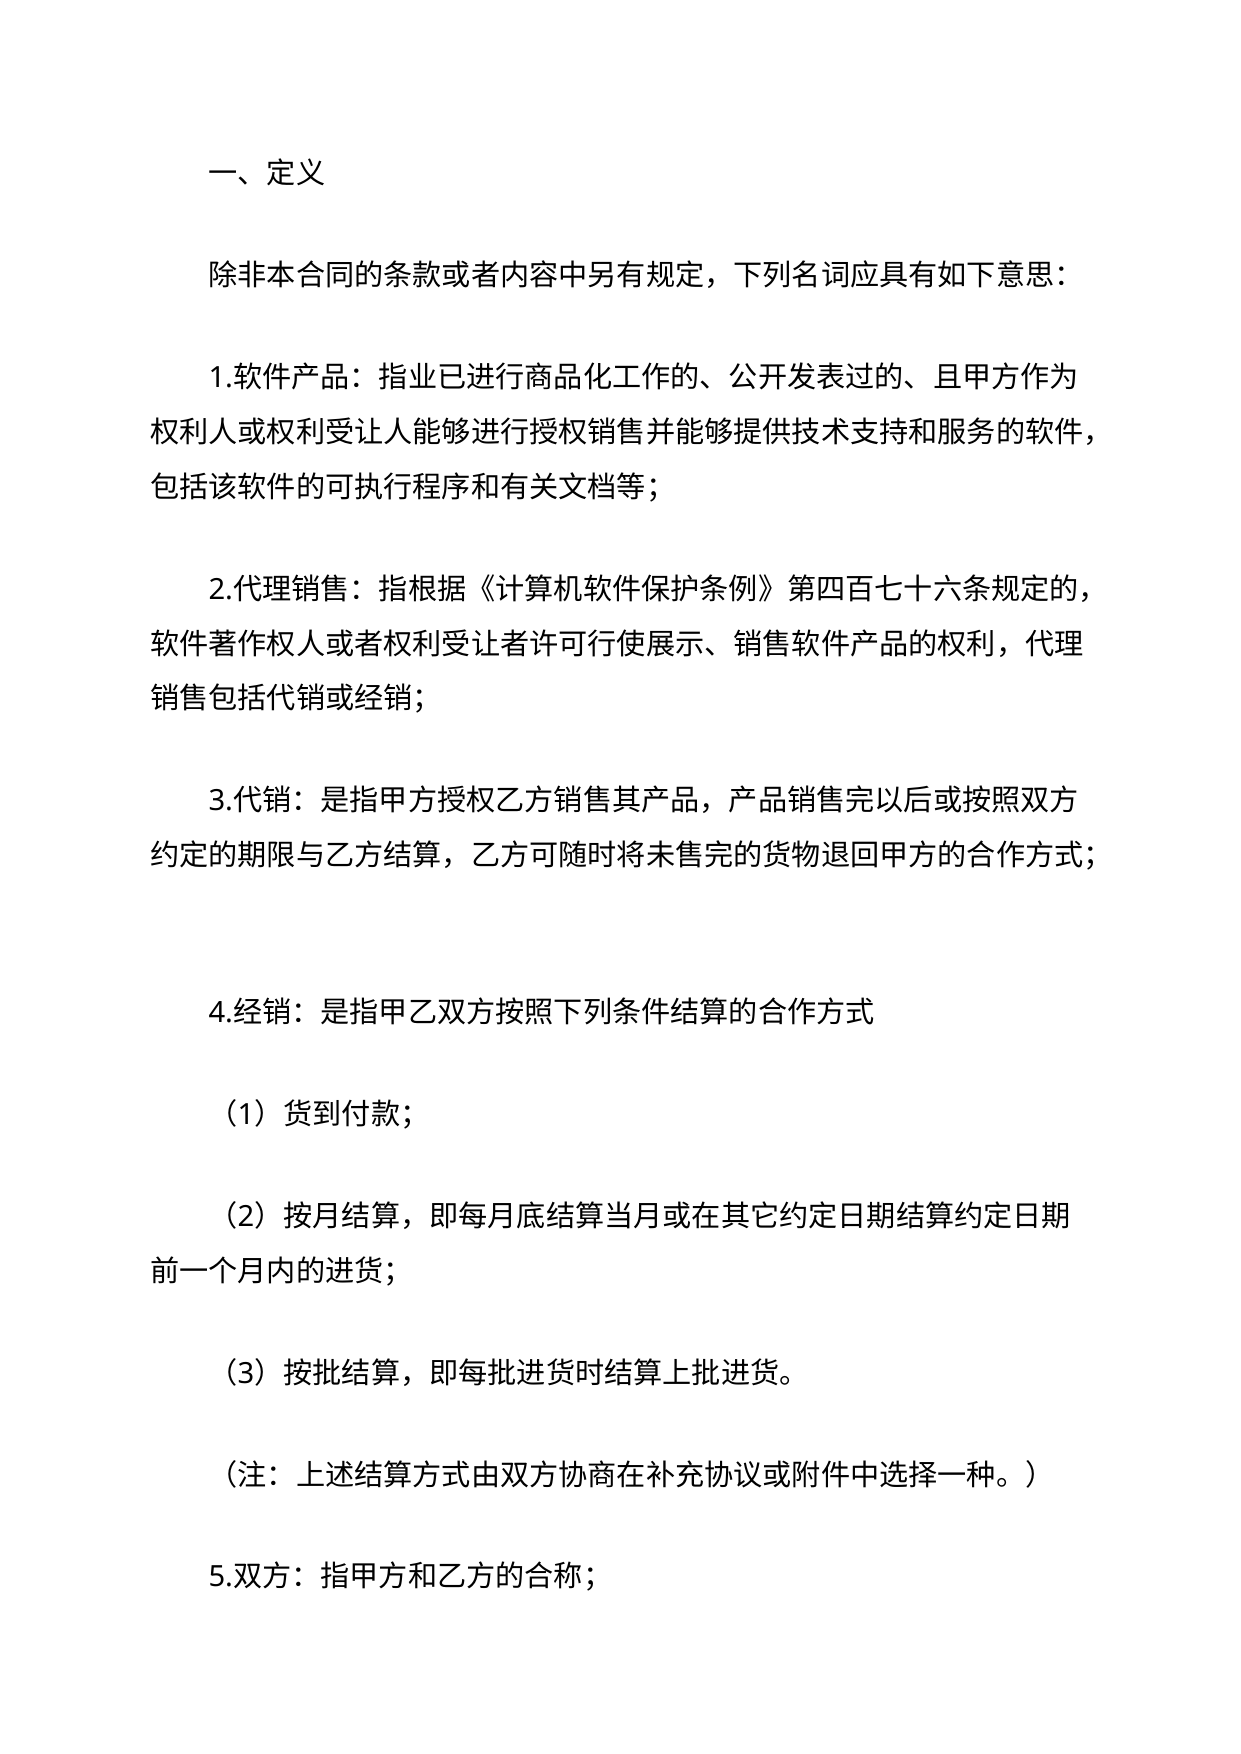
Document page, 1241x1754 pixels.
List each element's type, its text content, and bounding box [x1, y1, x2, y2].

text 4.经销：是指甲乙双方按照下列条件结算的合作方式 [150, 988, 1090, 1031]
text （3）按批结算，即每批进货时结算上批进货。 [150, 1349, 1090, 1392]
text （1）货到付款； [150, 1091, 1090, 1133]
text 2.代理销售：指根据《计算机软件保护条例》第四百七十六条规定的，软件著作权人或者权利受让者许可行使展示、销售软件产品的权利，代理销售包括代销或经销； [150, 565, 1090, 717]
text 3.代销：是指甲方授权乙方销售其产品，产品销售完以后或按照双方约定的期限与乙方结算，乙方可随时将未售完的货物退回甲方的合作方式； [150, 777, 1090, 929]
text 除非本合同的条款或者内容中另有规定，下列名词应具有如下意思： [150, 252, 1090, 294]
text （注：上述结算方式由双方协商在补充协议或附件中选择一种。） [150, 1451, 1090, 1493]
text 1.软件产品：指业已进行商品化工作的、公开发表过的、且甲方作为权利人或权利受让人能够进行授权销售并能够提供技术支持和服务的软件，包括该软件的可执行程序和有关文档等； [150, 353, 1090, 506]
text （2）按月结算，即每月底结算当月或在其它约定日期结算约定日期前一个月内的进货； [150, 1192, 1090, 1290]
text 一、定义 [150, 150, 1090, 192]
text 5.双方：指甲方和乙方的合称； [150, 1553, 1090, 1595]
